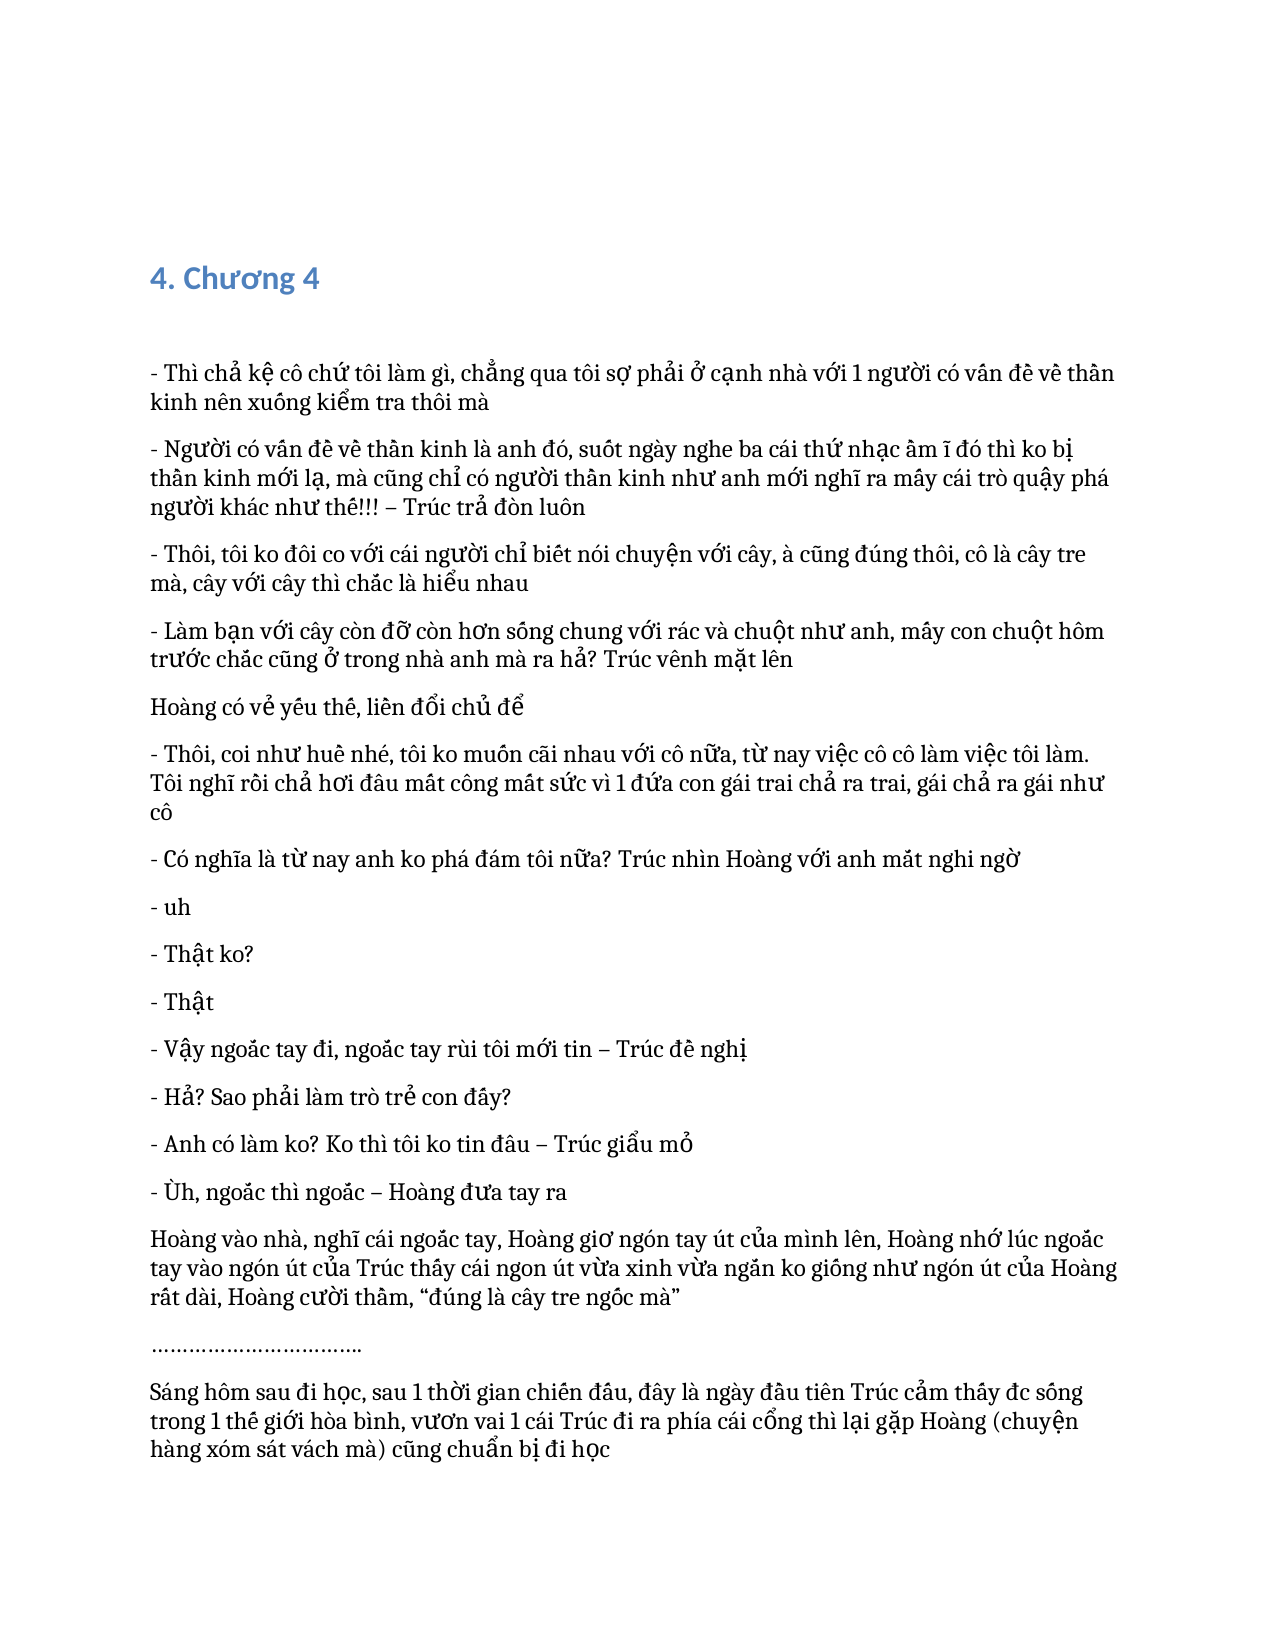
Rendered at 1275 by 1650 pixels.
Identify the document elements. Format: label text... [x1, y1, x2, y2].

text - uh [150, 893, 1125, 922]
text Hoàng vào nhà, nghĩ cái ngoắc tay, Hoàng giơ ngón tay út của mình lên, Hoàng nhớ lúc ngoắc tay vào ngón út của Trúc thấy cái ngon út vừa xinh vừa ngắn ko giống như ngón út của Hoàng rất dài, Hoàng cười thầm, “đúng là cây tre ngốc mà” [150, 1225, 1125, 1312]
text - Thôi, tôi ko đôi co với cái người chỉ biết nói chuyện với cây, à cũng đúng thôi, cô là cây tre mà, cây với cây thì chắc là hiểu nhau [150, 540, 1125, 598]
text - Ùh, ngoắc thì ngoắc – Hoàng đưa tay ra [150, 1178, 1125, 1207]
text Hoàng có vẻ yếu thế, liền đổi chủ để [150, 693, 1125, 722]
subtitle 4. Chương 4 [150, 257, 1125, 298]
text - Có nghĩa là từ nay anh ko phá đám tôi nữa? Trúc nhìn Hoàng với anh mắt nghi ngờ [150, 845, 1125, 874]
text - Thật ko? [150, 940, 1125, 969]
text ……………………………. [150, 1330, 1125, 1359]
text - Anh có làm ko? Ko thì tôi ko tin đâu – Trúc giẩu mỏ [150, 1130, 1125, 1159]
text Sáng hôm sau đi học, sau 1 thời gian chiến đấu, đây là ngày đầu tiên Trúc cảm thấy đc sống trong 1 thế giới hòa bình, vươn vai 1 cái Trúc đi ra phía cái cổng thì lại gặp Hoàng (chuyện hàng xóm sát vách mà) cũng chuẩn bị đi học [150, 1378, 1125, 1464]
text - Vậy ngoắc tay đi, ngoắc tay rùi tôi mới tin – Trúc đề nghị [150, 1035, 1125, 1064]
text - Người có vấn đề về thần kinh là anh đó, suốt ngày nghe ba cái thứ nhạc ầm ĩ đó thì ko bị thần kinh mới lạ, mà cũng chỉ có người thần kinh như anh mới nghĩ ra mấy cái trò quậy phá người khác như thế!!! – Trúc trả đòn luôn [150, 435, 1125, 522]
text - Hả? Sao phải làm trò trẻ con đấy? [150, 1083, 1125, 1112]
text - Thì chả kệ cô chứ tôi làm gì, chẳng qua tôi sợ phải ở cạnh nhà với 1 người có vấn đề về thần kinh nên xuống kiểm tra thôi mà [150, 302, 1125, 417]
text - Thôi, coi như huề nhé, tôi ko muốn cãi nhau với cô nữa, từ nay việc cô cô làm việc tôi làm. Tôi nghĩ rồi chả hơi đâu mất công mất sức vì 1 đứa con gái trai chả ra trai, gái chả ra gái như cô [150, 740, 1125, 827]
text - Thật [150, 988, 1125, 1017]
text - Làm bạn với cây còn đỡ còn hơn sống chung với rác và chuột như anh, mấy con chuột hôm trước chắc cũng ở trong nhà anh mà ra hả? Trúc vênh mặt lên [150, 617, 1125, 674]
